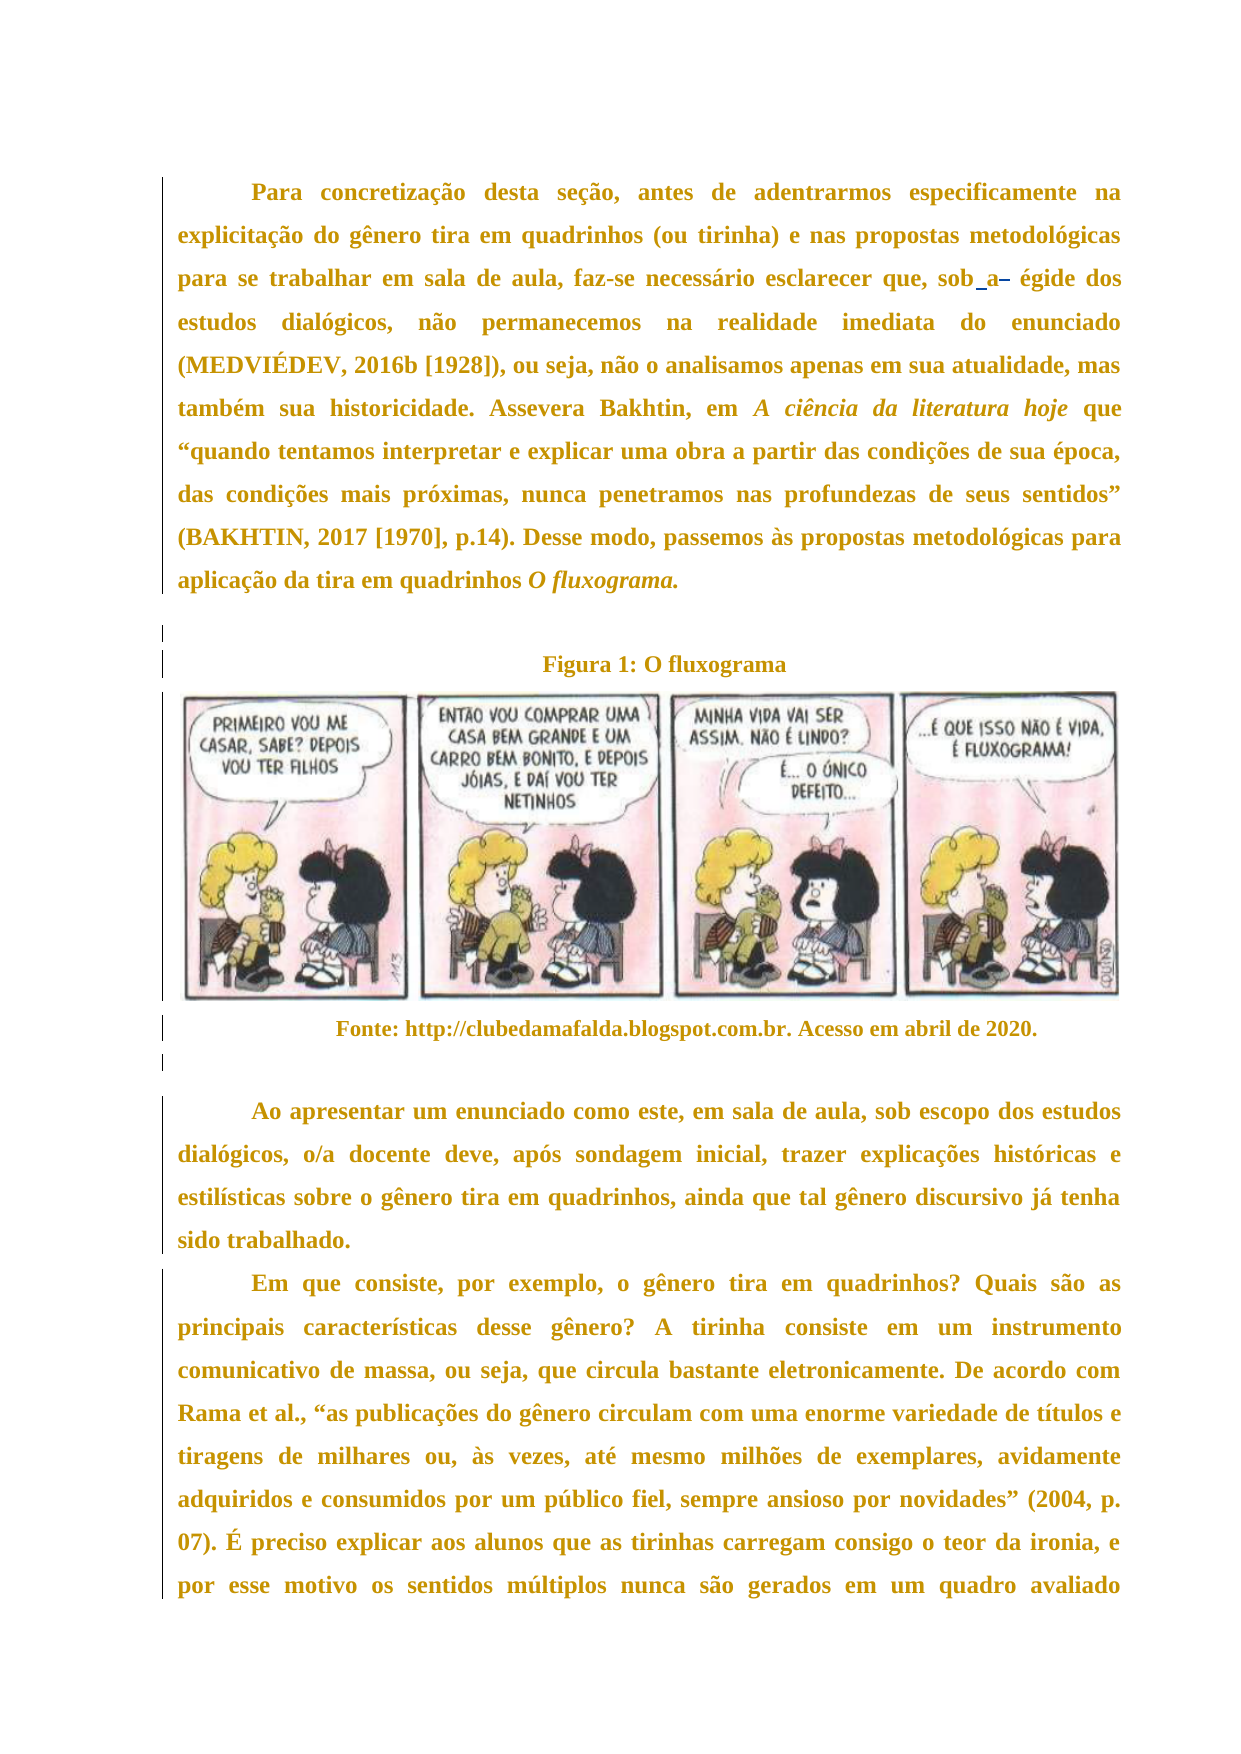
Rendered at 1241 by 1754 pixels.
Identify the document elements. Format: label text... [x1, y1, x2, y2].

picture [180, 691, 1120, 1001]
text Ao apresentar um enunciado como este, em sala de aula, sob escopo dos estudos dialógicos, o/a docente deve, após sondagem inicial, trazer explicações históricas e estilísticas sobre o gênero tira em quadrinhos, ainda que tal gênero discursivo já tenha sido trabalhado. [177, 1096, 1122, 1254]
text Para concretização desta seção, antes de adentrarmos especificamente na explicitação do gênero tira em quadrinhos (ou tirinha) e nas propostas metodológicas para se trabalhar em sala de aula, faz-se necessário esclarecer que, soba égide dos estudos dialógicos, não permanecemos na realidade imediata do enunciado (MEDVIÉDEV, 2016b [1928]), ou seja, não o analisamos apenas em sua atualidade, mas também sua historicidade. Assevera Bakhtin, em A ciência da literatura hoje que “quando tentamos interpretar e explicar uma obra a partir das condições de sua época, das condições mais próximas, nunca penetramos nas profundezas de seus sentidos” (BAKHTIN, 2017 [1970], p.14). Desse modo, passemos às propostas metodológicas para aplicação da tira em quadrinhos O fluxograma. [177, 177, 1122, 594]
text Figura 1: O fluxograma [177, 650, 1122, 678]
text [177, 1268, 1122, 1599]
text Fonte: http://clubedamafalda.blogspot.com.br. Acesso em abril de 2020. [177, 1015, 1122, 1041]
